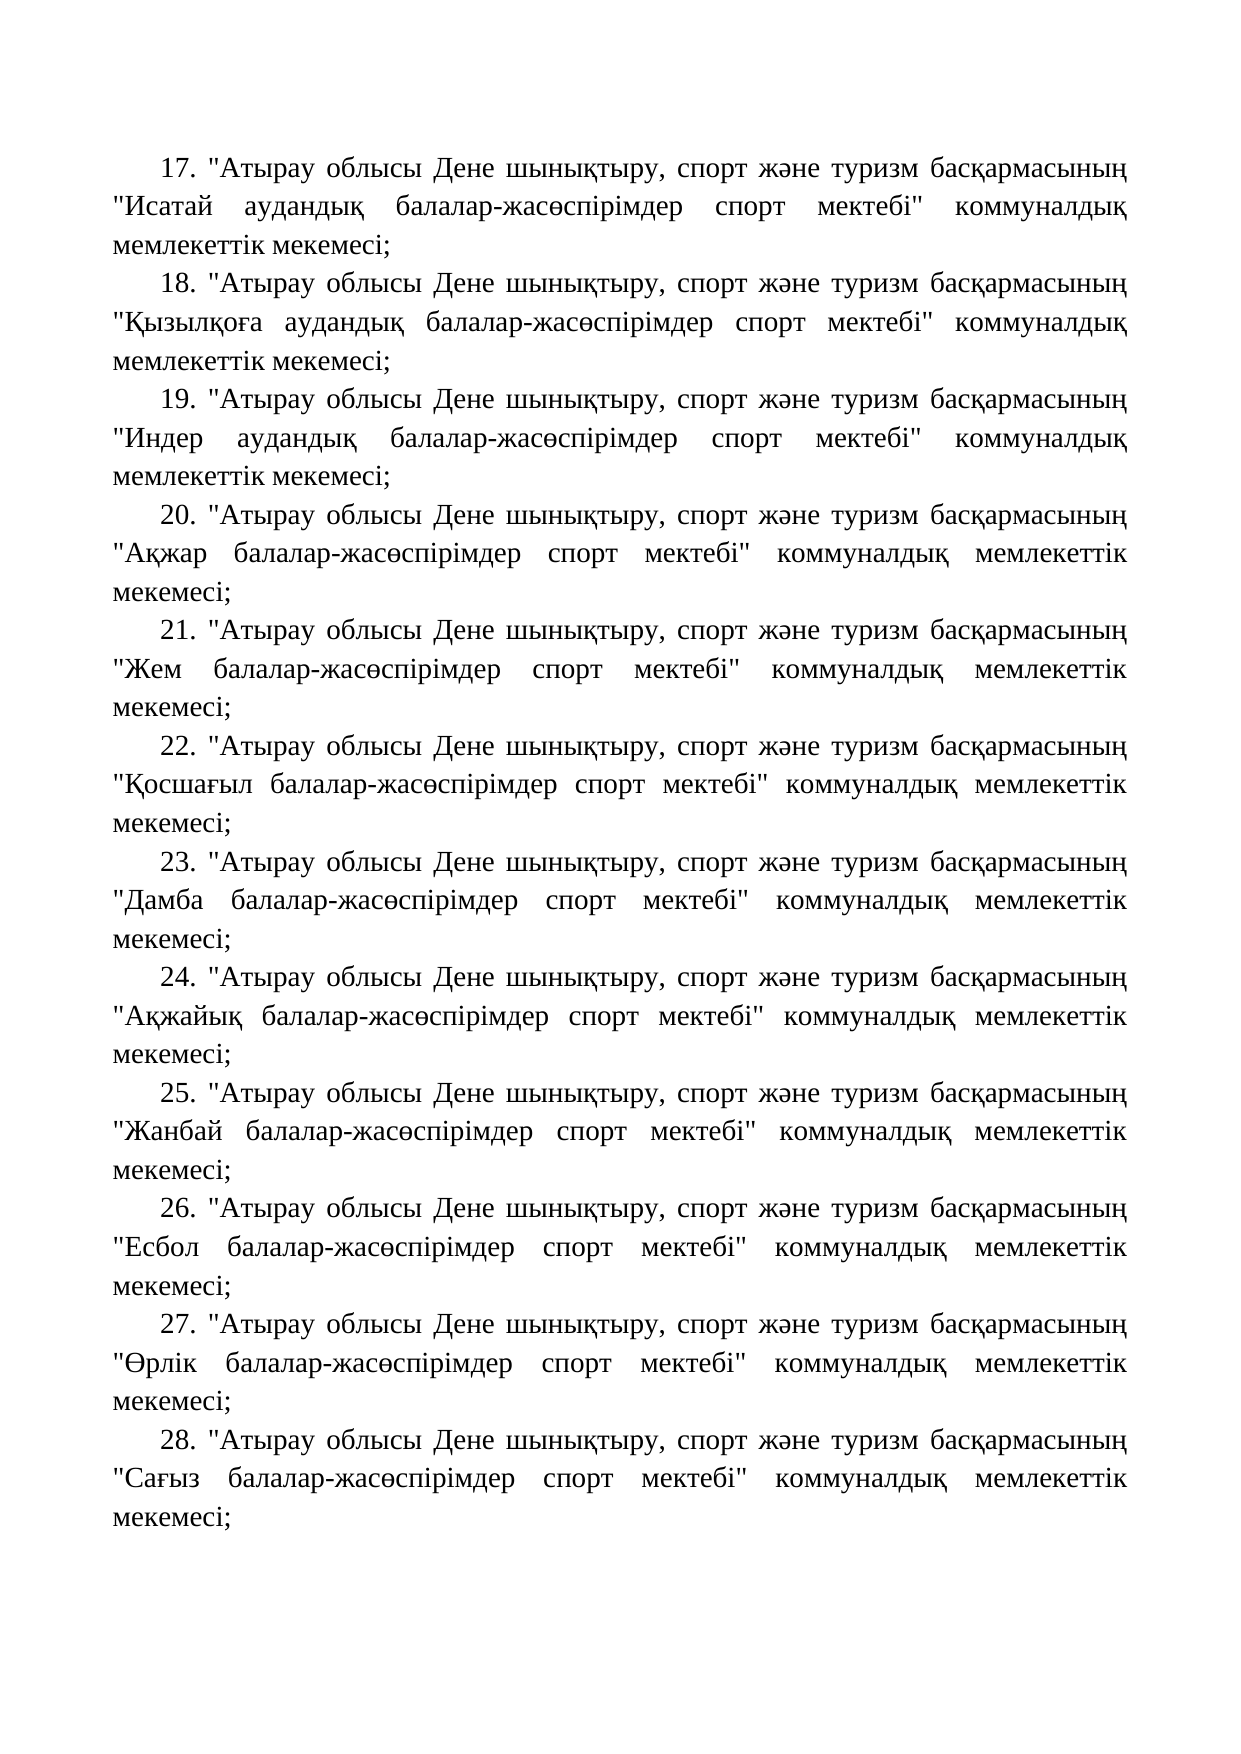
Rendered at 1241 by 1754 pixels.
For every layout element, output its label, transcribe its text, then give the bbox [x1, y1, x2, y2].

text 26. "Атырау облысы Дене шынықтыру, спорт және туризм басқармасының "Есбол балалар-жасөспірімдер спорт мектебі" коммуналдық мемлекеттік мекемесі; [112, 1191, 1128, 1301]
text 27. "Атырау облысы Дене шынықтыру, спорт және туризм басқармасының "Өрлік балалар-жасөспірімдер спорт мектебі" коммуналдық мемлекеттік мекемесі; [112, 1306, 1128, 1417]
text 25. "Атырау облысы Дене шынықтыру, спорт және туризм басқармасының "Жанбай балалар-жасөспірімдер спорт мектебі" коммуналдық мемлекеттік мекемесі; [112, 1075, 1128, 1186]
text 24. "Атырау облысы Дене шынықтыру, спорт және туризм басқармасының "Ақжайық балалар-жасөспірімдер спорт мектебі" коммуналдық мемлекеттік мекемесі; [112, 959, 1128, 1070]
text 20. "Атырау облысы Дене шынықтыру, спорт және туризм басқармасының "Ақжар балалар-жасөспірімдер спорт мектебі" коммуналдық мемлекеттік мекемесі; [112, 497, 1128, 607]
text 17. "Атырау облысы Дене шынықтыру, спорт және туризм басқармасының "Исатай аудандық балалар-жасөспірімдер спорт мектебі" коммуналдық мемлекеттік мекемесі; [112, 150, 1128, 261]
text 19. "Атырау облысы Дене шынықтыру, спорт және туризм басқармасының "Индер аудандық балалар-жасөспірімдер спорт мектебі" коммуналдық мемлекеттік мекемесі; [112, 381, 1128, 492]
text 28. "Атырау облысы Дене шынықтыру, спорт және туризм басқармасының "Сағыз балалар-жасөспірімдер спорт мектебі" коммуналдық мемлекеттік мекемесі; [112, 1422, 1128, 1532]
text 23. "Атырау облысы Дене шынықтыру, спорт және туризм басқармасының "Дамба балалар-жасөспірімдер спорт мектебі" коммуналдық мемлекеттік мекемесі; [112, 844, 1128, 954]
text 18. "Атырау облысы Дене шынықтыру, спорт және туризм басқармасының "Қызылқоға аудандық балалар-жасөспірімдер спорт мектебі" коммуналдық мемлекеттік мекемесі; [112, 266, 1128, 376]
text 21. "Атырау облысы Дене шынықтыру, спорт және туризм басқармасының "Жем балалар-жасөспірімдер спорт мектебі" коммуналдық мемлекеттік мекемесі; [112, 612, 1128, 723]
text 22. "Атырау облысы Дене шынықтыру, спорт және туризм басқармасының "Қосшағыл балалар-жасөспірімдер спорт мектебі" коммуналдық мемлекеттік мекемесі; [112, 728, 1128, 839]
